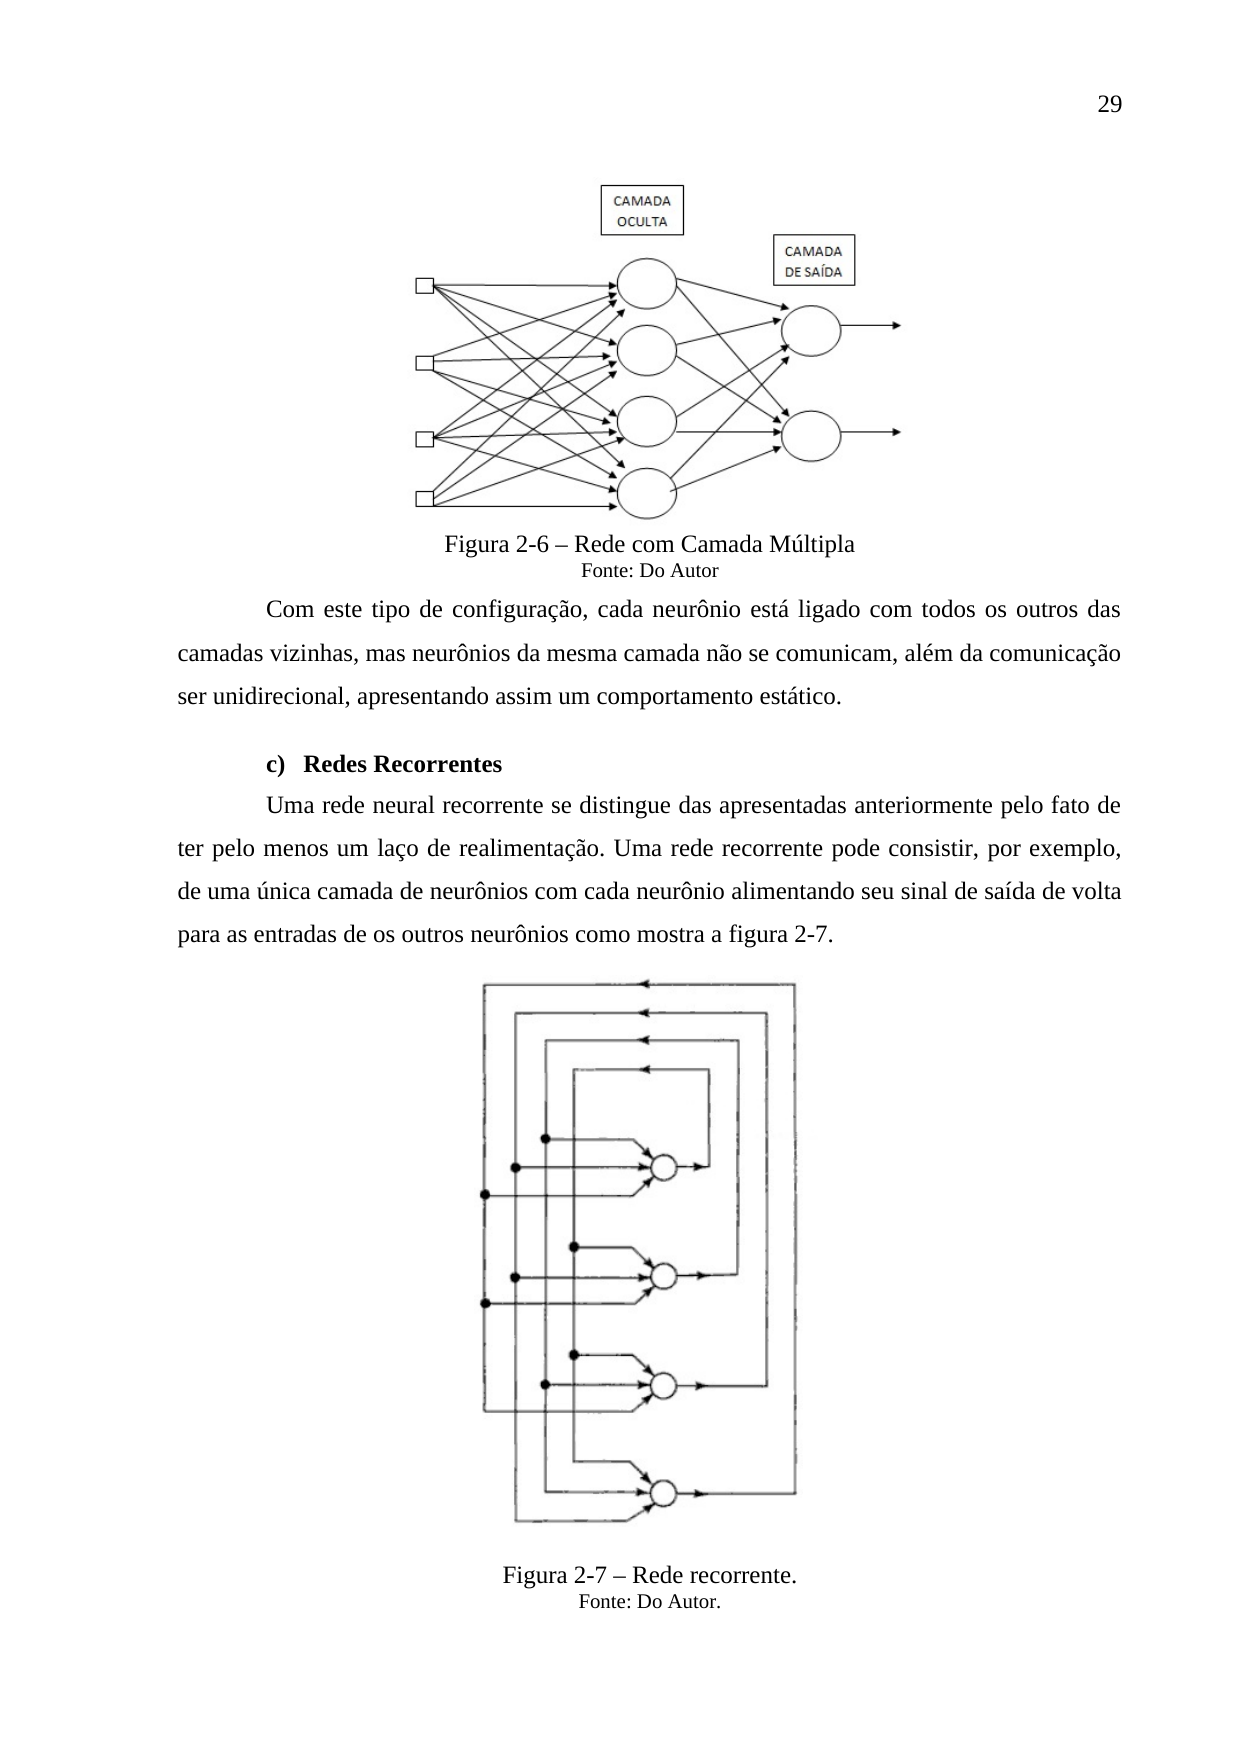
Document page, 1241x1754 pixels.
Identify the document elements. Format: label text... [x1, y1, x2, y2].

text Figura 2-7 – Rede recorrente. [177, 1560, 1122, 1589]
picture [389, 177, 911, 530]
text Fonte: Do Autor [177, 558, 1122, 582]
picture [473, 975, 826, 1534]
text Fonte: Do Autor. [177, 1589, 1122, 1613]
subtitle Redes Recorrentes [266, 749, 1122, 778]
text Com este tipo de configuração, cada neurônio está ligado com todos os outros das camadas vizinhas, mas neurônios da mesma camada não se comunicam, além da comunicação ser unidirecional, apresentando assim um comportamento estático. [177, 594, 1122, 709]
text Figura 2-6 – Rede com Camada Múltipla [177, 529, 1122, 558]
text Uma rede neural recorrente se distingue das apresentadas anteriormente pelo fato de ter pelo menos um laço de realimentação. Uma rede recorrente pode consistir, por exemplo, de uma única camada de neurônios com cada neurônio alimentando seu sinal de saída de volta para as entradas de os outros neurônios como mostra a figura 2-7. [177, 790, 1122, 948]
